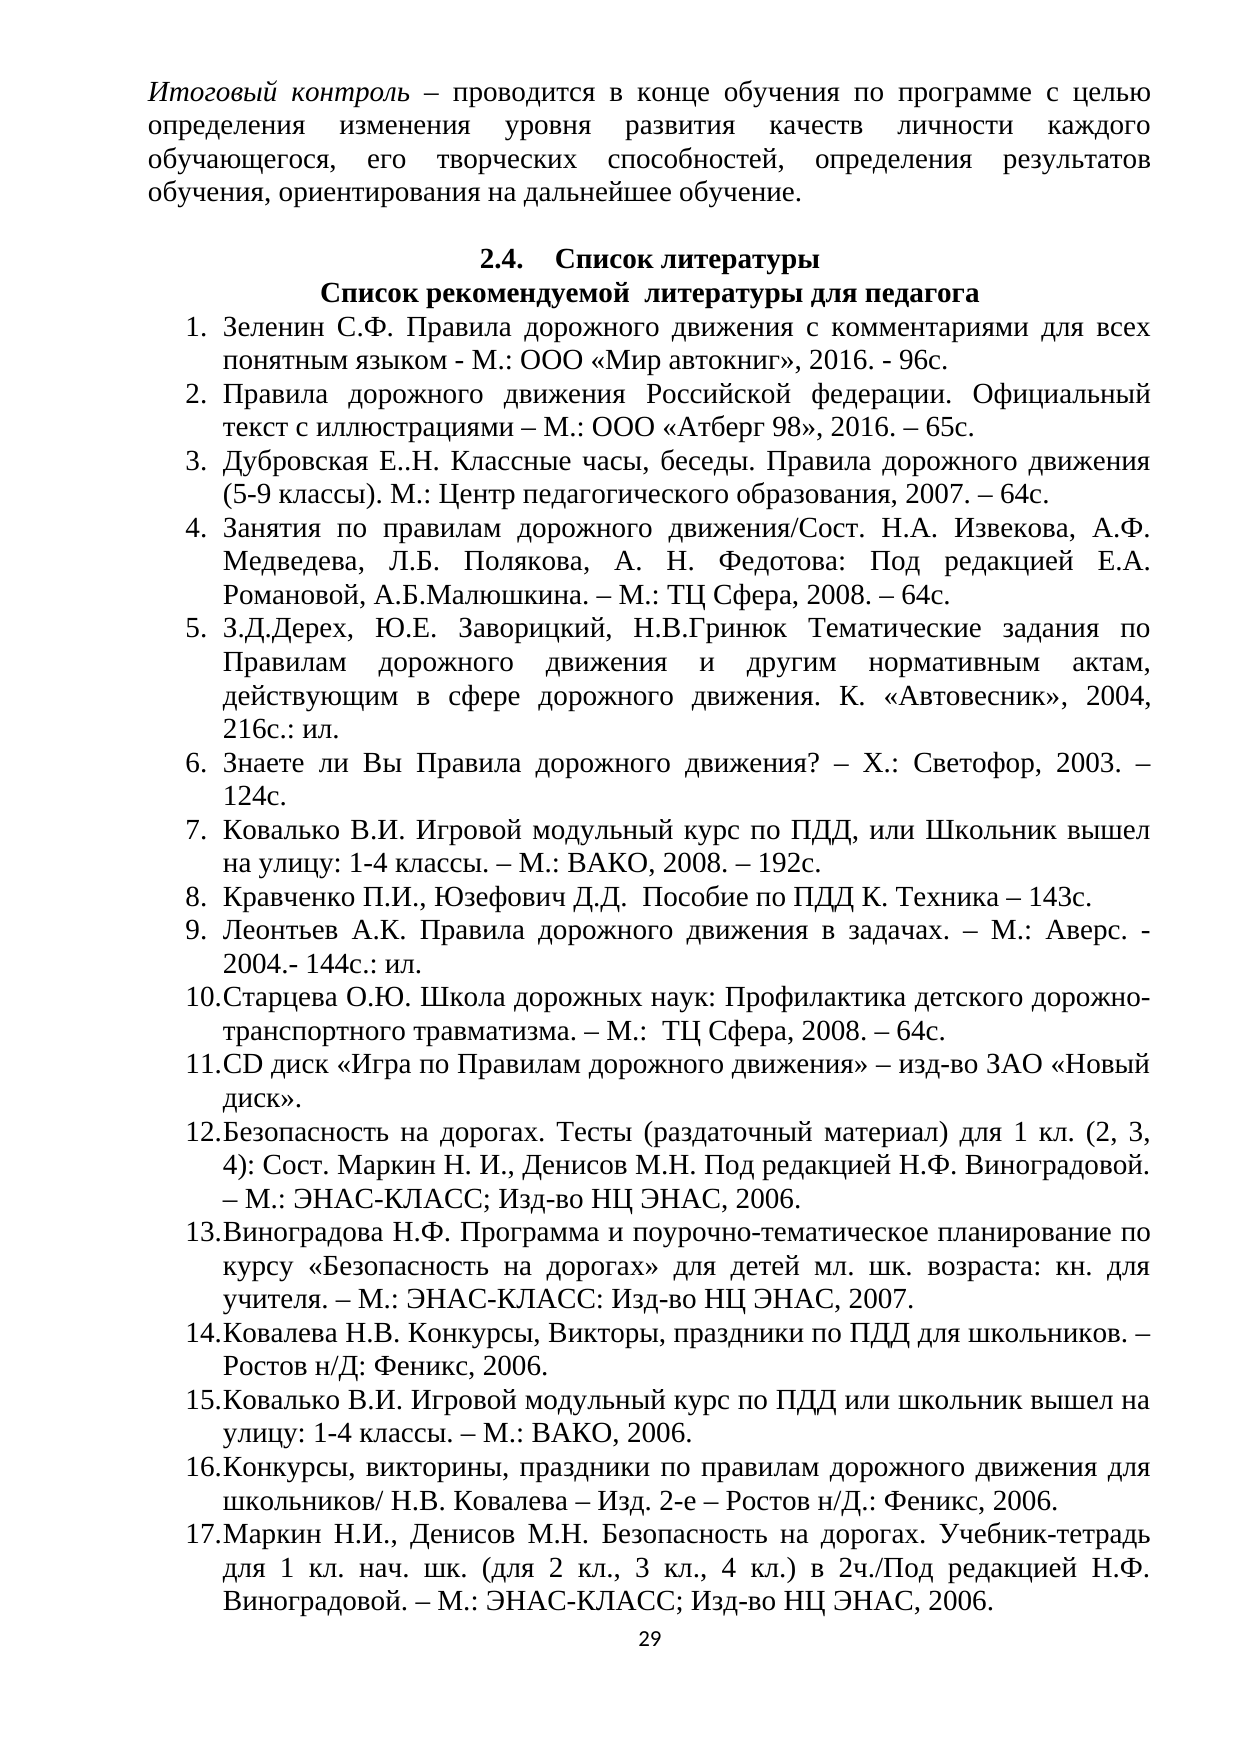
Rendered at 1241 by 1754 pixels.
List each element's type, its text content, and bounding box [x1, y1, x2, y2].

list Занятия по правилам дорожного движения/Сост. Н.А. Извекова, А.Ф. Медведева, Л.Б. Полякова, А. Н. Федотова: Под редакцией Е.А. Романовой, А.Б.Малюшкина. – М.: ТЦ Сфера, 2008. – 64с. [185, 510, 1152, 611]
list Ковалько В.И. Игровой модульный курс по ПДД или школьник вышел на улицу: 1-4 классы. – М.: ВАКО, 2006. [185, 1382, 1152, 1449]
list Зеленин С.Ф. Правила дорожного движения с комментариями для всех понятным языком - М.: ООО «Мир автокниг», 2016. - 96с. [185, 309, 1152, 376]
text Итоговый контроль – проводится в конце обучения по программе с целью определения изменения уровня развития качеств личности каждого обучающегося, его творческих способностей, определения результатов обучения, ориентирования на дальнейшее обучение. [148, 74, 1152, 208]
list Леонтьев А.К. Правила дорожного движения в задачах. – М.: Аверс. - 2004.- 144с.: ил. [185, 912, 1152, 979]
list Ковалько В.И. Игровой модульный курс по ПДД, или Школьник вышел на улицу: 1-4 классы. – М.: ВАКО, 2008. – 192с. [185, 812, 1152, 879]
list Маркин Н.И., Денисов М.Н. Безопасность на дорогах. Учебник-тетрадь для 1 кл. нач. шк. (для 2 кл., 3 кл., 4 кл.) в 2ч./Под редакцией Н.Ф. Виноградовой. – М.: ЭНАС-КЛАСС; Изд-во НЦ ЭНАС, 2006. [185, 1516, 1152, 1617]
list Знаете ли Вы Правила дорожного движения? – Х.: Светофор, 2003. – 124с. [185, 745, 1152, 812]
list З.Д.Дерех, Ю.Е. Заворицкий, Н.В.Гринюк Тематические задания по Правилам дорожного движения и другим нормативным актам, действующим в сфере дорожного движения. К. «Автовесник», 2004, 216с.: ил. [185, 611, 1152, 745]
list Кравченко П.И., Юзефович Д.Д. Пособие по ПДД К. Техника – 143с. [185, 879, 1152, 912]
list Старцева О.Ю. Школа дорожных наук: Профилактика детского дорожно-транспортного травматизма. – М.: ТЦ Сфера, 2008. – 64с. [185, 979, 1152, 1047]
text Список рекомендуемой литературы для педагога [148, 275, 1152, 309]
list CD диск «Игра по Правилам дорожного движения» – изд-во ЗАО «Новый диск». [185, 1047, 1152, 1114]
list Список литературы [148, 242, 1152, 275]
list Конкурсы, викторины, праздники по правилам дорожного движения для школьников/ Н.В. Ковалева – Изд. 2-е – Ростов н/Д.: Феникс, 2006. [185, 1449, 1152, 1516]
list Правила дорожного движения Российской федерации. Официальный текст с иллюстрациями – М.: ООО «Атберг 98», 2016. – 65с. [185, 376, 1152, 443]
list Дубровская Е..Н. Классные часы, беседы. Правила дорожного движения (5-9 классы). М.: Центр педагогического образования, 2007. – 64с. [185, 443, 1152, 510]
list Ковалева Н.В. Конкурсы, Викторы, праздники по ПДД для школьников. – Ростов н/Д: Феникс, 2006. [185, 1315, 1152, 1382]
list Безопасность на дорогах. Тесты (раздаточный материал) для 1 кл. (2, 3, 4): Сост. Маркин Н. И., Денисов М.Н. Под редакцией Н.Ф. Виноградовой. – М.: ЭНАС-КЛАСС; Изд-во НЦ ЭНАС, 2006. [185, 1114, 1152, 1214]
